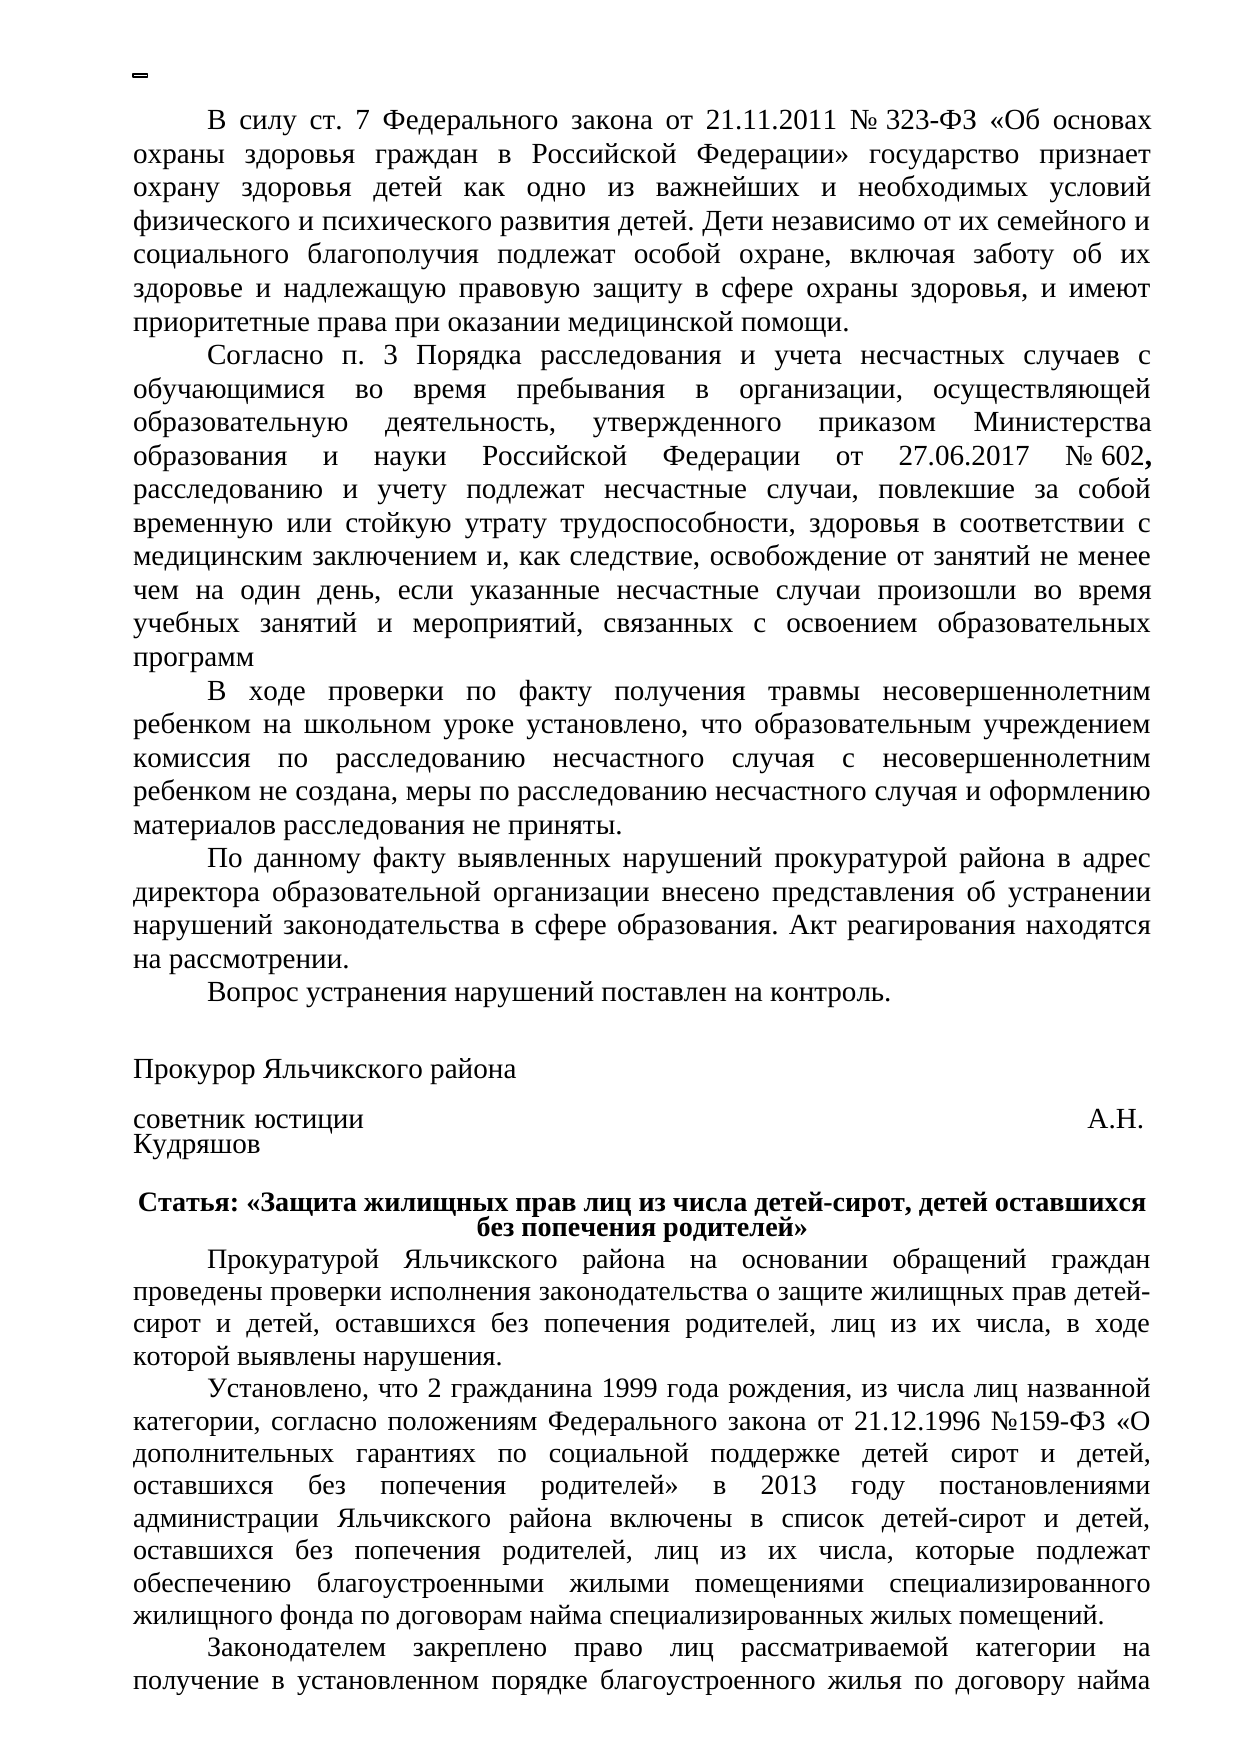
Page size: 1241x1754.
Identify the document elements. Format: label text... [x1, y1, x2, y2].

text В ходе проверки по факту получения травмы несовершеннолетним ребенком на школьном уроке установлено, что образовательным учреждением комиссия по расследованию несчастного случая с несовершеннолетним ребенком не создана, меры по расследованию несчастного случая и оформлению материалов расследования не приняты. [133, 673, 1152, 840]
text Прокурор Яльчикского района [133, 1058, 1152, 1083]
text По данному факту выявленных нарушений прокуратурой района в адрес директора образовательной организации внесено представления об устранении нарушений законодательства в сфере образования. Акт реагирования находятся на рассмотрении. [133, 840, 1152, 974]
text Установлено, что 2 гражданина 1999 года рождения, из числа лиц названной категории, согласно положениям Федерального закона от 21.12.1996 №159-ФЗ «О дополнительных гарантиях по социальной поддержке детей сирот и детей, оставшихся без попечения родителей» в 2013 году постановлениями администрации Яльчикского района включены в список детей-сирот и детей, оставшихся без попечения родителей, лиц из их числа, которые подлежат обеспечению благоустроенными жилыми помещениями специализированного жилищного фонда по договорам найма специализированных жилых помещений. [133, 1371, 1152, 1630]
text советник юстиции А.Н. Кудряшов [133, 1108, 1152, 1158]
text Вопрос устранения нарушений поставлен на контроль. [133, 974, 1152, 1008]
text В силу ст. 7 Федерального закона от 21.11.2011 № 323-ФЗ «Об основах охраны здоровья граждан в Российской Федерации» государство признает охрану здоровья детей как одно из важнейших и необходимых условий физического и психического развития детей. Дети независимо от их семейного и социального благополучия подлежат особой охране, включая заботу об их здоровье и надлежащую правовую защиту в сфере охраны здоровья, и имеют приоритетные права при оказании медицинской помощи. [133, 102, 1152, 337]
text Статья: «Защита жилищных прав лиц из числа детей-сирот, детей оставшихся без попечения родителей» [133, 1192, 1152, 1242]
text Прокуратурой Яльчикского района на основании обращений граждан проведены проверки исполнения законодательства о защите жилищных прав детей-сирот и детей, оставшихся без попечения родителей, лиц из их числа, в ходе которой выявлены нарушения. [133, 1242, 1152, 1371]
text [133, 1630, 1152, 1695]
text Согласно п. 3 Порядка расследования и учета несчастных случаев с обучающимися во время пребывания в организации, осуществляющей образовательную деятельность, утвержденного приказом Министерства образования и науки Российской Федерации от 27.06.2017 № 602, расследованию и учету подлежат несчастные случаи, повлекшие за собой временную или стойкую утрату трудоспособности, здоровья в соответствии с медицинским заключением и, как следствие, освобождение от занятий не менее чем на один день, если указанные несчастные случаи произошли во время учебных занятий и мероприятий, связанных с освоением образовательных программ [133, 337, 1152, 673]
